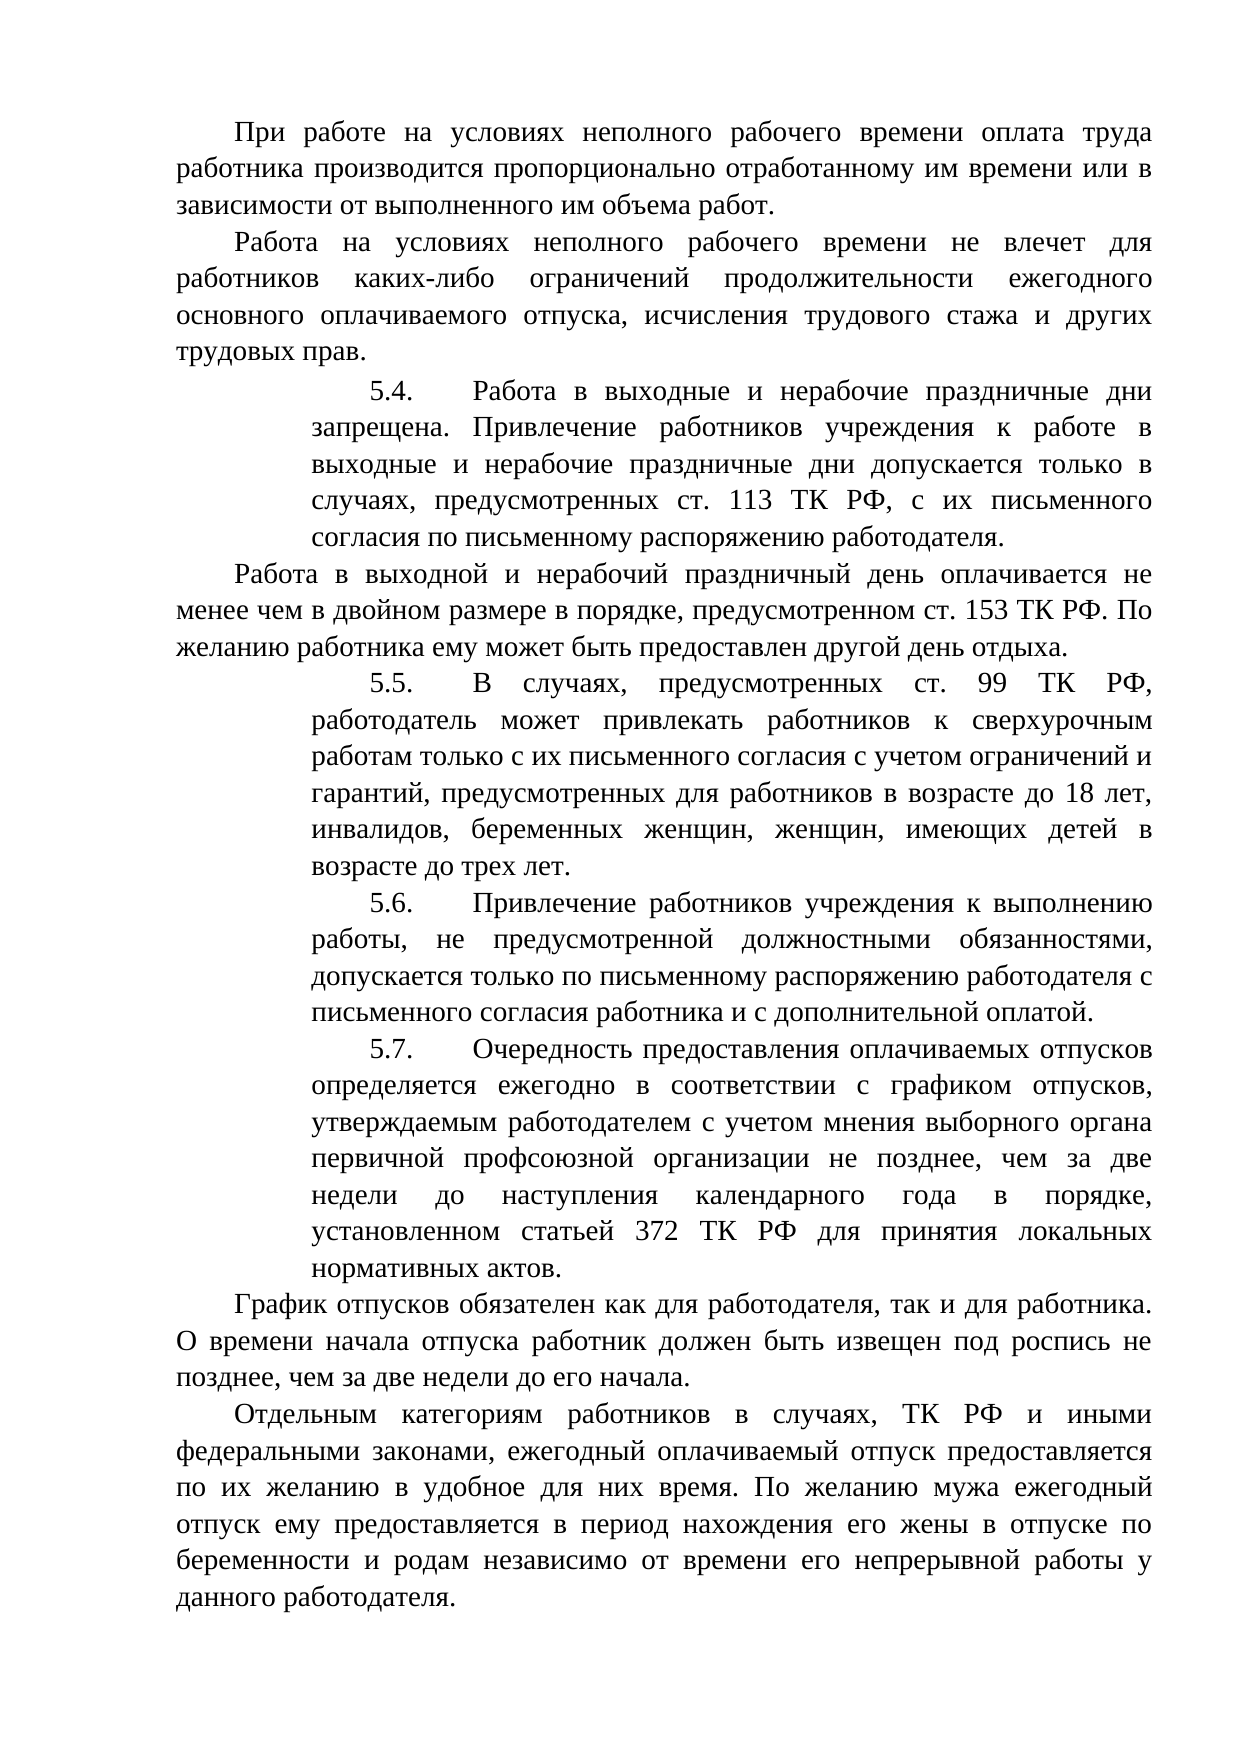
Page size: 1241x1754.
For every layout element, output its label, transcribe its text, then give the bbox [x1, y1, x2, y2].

list В случаях, предусмотренных ст. 99 ТК РФ, работодатель может привлекать работников к сверхурочным работам только с их письменного согласия с учетом ограничений и гарантий, предусмотренных для работников в возрасте до 18 лет, инвалидов, беременных женщин, женщин, имеющих детей в возрасте до трех лет. [311, 666, 1153, 881]
text Отдельным категориям работников в случаях, ТК РФ и иными федеральными законами, ежегодный оплачиваемый отпуск предоставляется по их желанию в удобное для них время. По желанию мужа ежегодный отпуск ему предоставляется в период нахождения его жены в отпуске по беременности и родам независимо от времени его непрерывной работы у данного работодателя. [176, 1396, 1153, 1612]
list Работа в выходные и нерабочие праздничные дни запрещена. Привлечение работников учреждения к работе в выходные и нерабочие праздничные дни допускается только в случаях, предусмотренных ст. 113 ТК РФ, с их письменного согласия по письменному распоряжению работодателя. [311, 373, 1153, 552]
text Работа на условиях неполного рабочего времени не влечет для работников каких-либо ограничений продолжительности ежегодного основного оплачиваемого отпуска, исчисления трудового стажа и других трудовых прав. [176, 224, 1153, 367]
text График отпусков обязателен как для работодателя, так и для работника. О времени начала отпуска работник должен быть извещен под роспись не позднее, чем за две недели до его начала. [176, 1287, 1153, 1393]
list Очередность предоставления оплачиваемых отпусков определяется ежегодно в соответствии с графиком отпусков, утверждаемым работодателем с учетом мнения выборного органа первичной профсоюзной организации не позднее, чем за две недели до наступления календарного года в порядке, установленном статьей 372 ТК РФ для принятия локальных нормативных актов. [311, 1031, 1153, 1283]
list Привлечение работников учреждения к выполнению работы, не предусмотренной должностными обязанностями, допускается только по письменному распоряжению работодателя с письменного согласия работника и с дополнительной оплатой. [311, 885, 1153, 1028]
text Работа в выходной и нерабочий праздничный день оплачивается не менее чем в двойном размере в порядке, предусмотренном ст. 153 ТК РФ. По желанию работника ему может быть предоставлен другой день отдыха. [176, 556, 1153, 662]
text При работе на условиях неполного рабочего времени оплата труда работника производится пропорционально отработанному им времени или в зависимости от выполненного им объема работ. [176, 114, 1153, 221]
